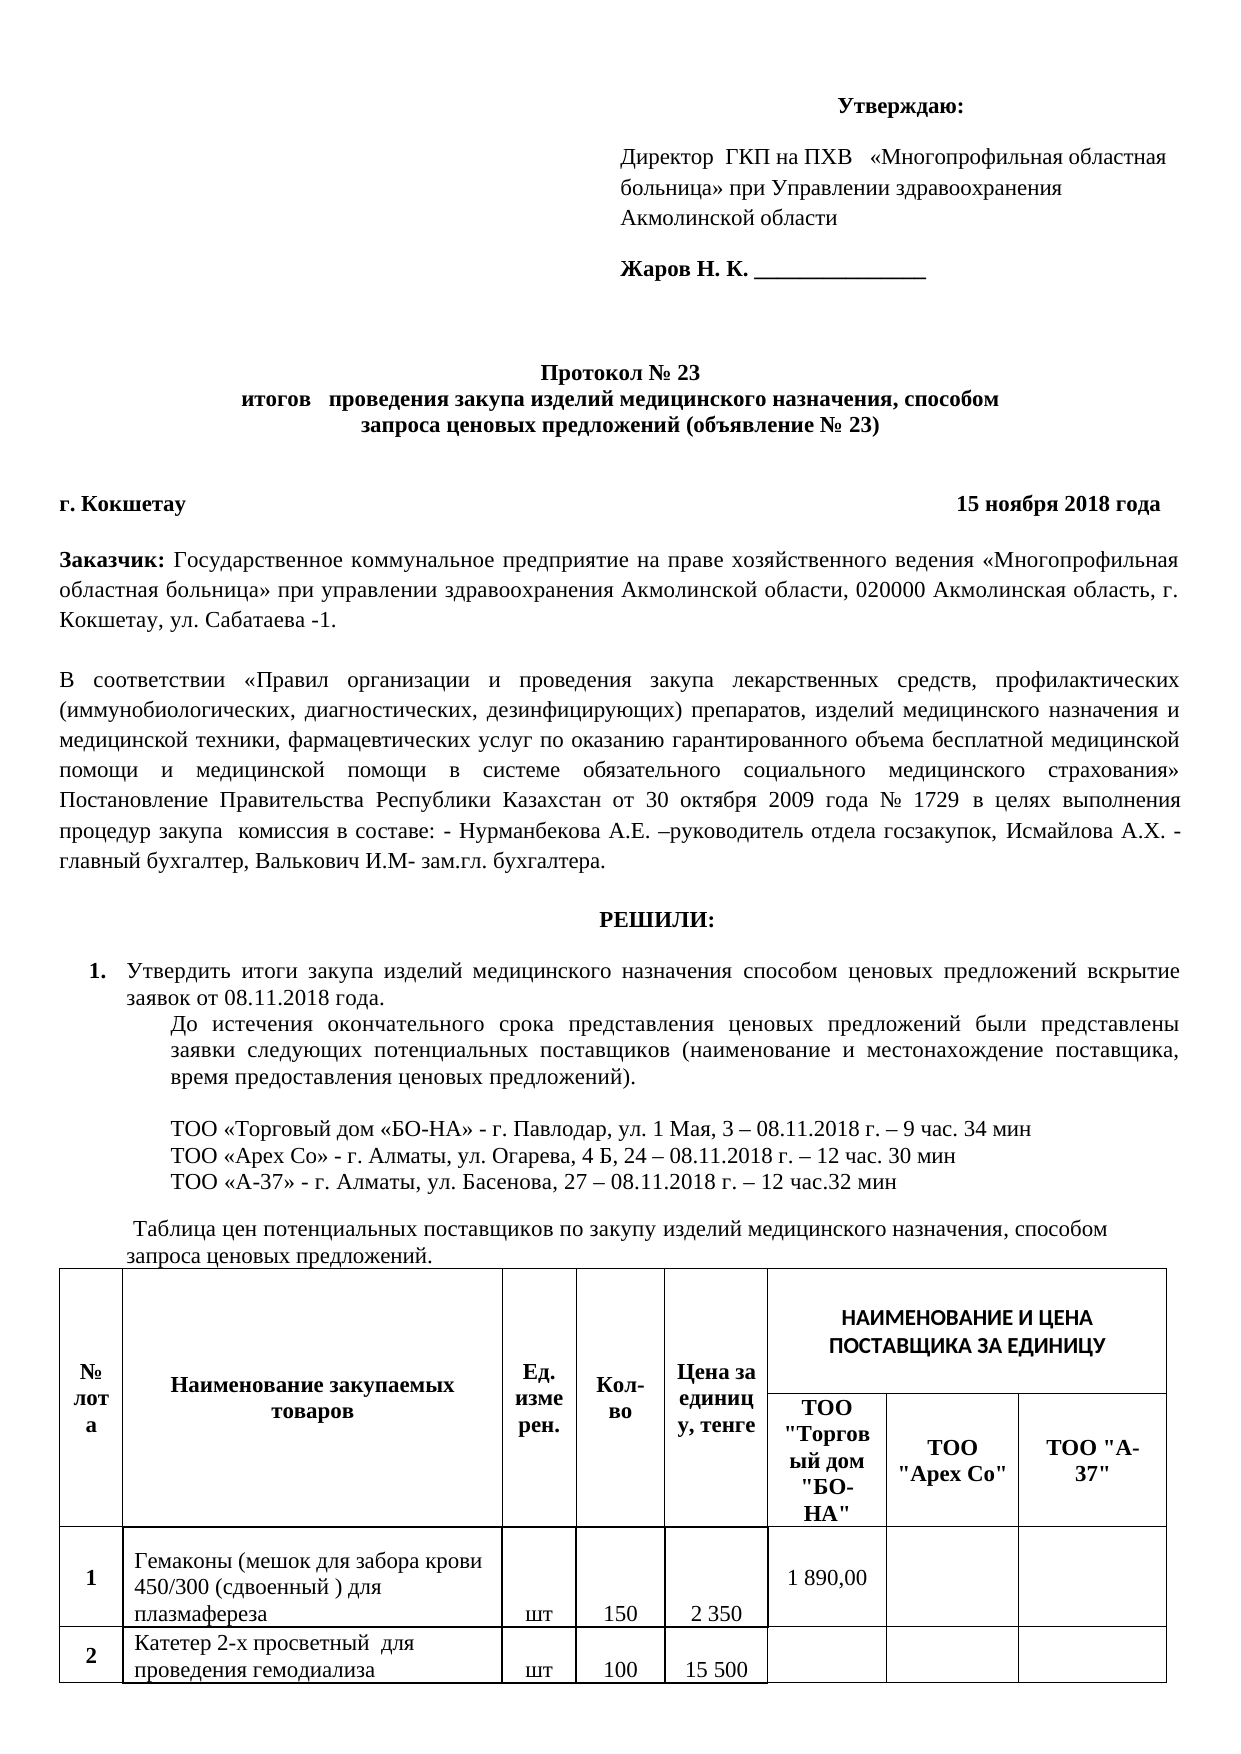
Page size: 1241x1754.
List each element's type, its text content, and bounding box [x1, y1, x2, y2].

table_header Цена за единицу, тенге [665, 1269, 767, 1526]
table_cell ТОО "А-37" [1019, 1394, 1166, 1526]
table_header № лота [60, 1269, 122, 1526]
text РЕШИЛИ: [59, 906, 1181, 933]
table_cell 150 [577, 1528, 664, 1626]
table_header НАИМЕНОВАНИЕ И ЦЕНА ПОСТАВЩИКА ЗА ЕДИНИЦУ [768, 1269, 1166, 1393]
table_cell ТОО "Торговый дом "БО-НА" [768, 1394, 886, 1526]
text Жаров Н. К. _______________ [620, 255, 1181, 281]
table_cell 1 890,00 [769, 1527, 886, 1626]
table_cell Катетер 2-х просветный для проведения гемодиализа [124, 1628, 501, 1682]
table_cell ТОО "Apex Co" [887, 1394, 1018, 1526]
table_header Кол-во [577, 1269, 664, 1526]
table_cell [887, 1627, 1018, 1682]
list ТОО «Apex Co» - г. Алматы, ул. Огарева, 4 Б, 24 – 08.11.2018 г. – 12 час. 30 мин [170, 1142, 1181, 1168]
subtitle г. Кокшетау 15 ноября 2018 года [59, 490, 1181, 517]
table_cell [768, 1627, 886, 1682]
table_cell 2 [60, 1627, 122, 1682]
text Утверждаю: [620, 92, 1181, 119]
table_header Наименование закупаемых товаров [123, 1269, 502, 1526]
text Директор ГКП на ПХВ «Многопрофильная областная больница» при Управлении здравоохранения Акмолинской области [620, 143, 1181, 230]
subtitle запроса ценовых предложений (объявление № 23) [59, 411, 1181, 438]
table_cell 1 [60, 1527, 122, 1626]
subtitle Протокол № 23 [59, 359, 1181, 385]
list До истечения окончательного срока представления ценовых предложений были представлены заявки следующих потенциальных поставщиков (наименование и местонахождение поставщика, время предоставления ценовых предложений). [170, 1010, 1181, 1089]
table_header Ед. измерен. [503, 1269, 576, 1526]
list ТОО «Торговый дом «БО-НА» - г. Павлодар, ул. 1 Мая, 3 – 08.11.2018 г. – 9 час. 34 мин [170, 1116, 1181, 1142]
text Заказчик: Государственное коммунальное предприятие на праве хозяйственного ведения «Многопрофильная областная больница» при управлении здравоохранения Акмолинской области, 020000 Акмолинская область, г. Кокшетау, ул. Сабатаева -1. [59, 546, 1181, 633]
table_cell [887, 1527, 1018, 1626]
table_cell шт [503, 1628, 575, 1682]
table_cell шт [503, 1528, 575, 1626]
table_cell 2 350 [666, 1528, 767, 1626]
table_cell 15 500 [666, 1628, 767, 1682]
subtitle итогов проведения закупа изделий медицинского назначения, способом [59, 385, 1181, 411]
table_cell [1019, 1527, 1166, 1626]
text В соответствии «Правил организации и проведения закупа лекарственных средств, профилактических (иммунобиологических, диагностических, дезинфицирующих) препаратов, изделий медицинского назначения и медицинской техники, фармацевтических услуг по оказанию гарантированного объема бесплатной медицинской помощи и медицинской помощи в системе обязательного социального медицинского страхования» Постановление Правительства Республики Казахстан от 30 октября 2009 года № 1729 в целях выполнения процедур закупа комиссия в составе: - Нурманбекова А.Е. –руководитель отдела госзакупок, Исмайлова А.Х. - главный бухгалтер, Валькович И.М- зам.гл. бухгалтера. [59, 666, 1181, 873]
list ТОО «А-37» - г. Алматы, ул. Басенова, 27 – 08.11.2018 г. – 12 час.32 мин [170, 1168, 1181, 1194]
table_cell [1019, 1627, 1166, 1682]
table_cell Гемаконы (мешок для забора крови 450/300 (сдвоенный ) для плазмафереза [124, 1528, 501, 1626]
list Утвердить итоги закупа изделий медицинского назначения способом ценовых предложений вскрытие заявок от 08.11.2018 года. [89, 957, 1181, 1010]
table_cell 100 [577, 1628, 664, 1682]
subtitle Таблица цен потенциальных поставщиков по закупу изделий медицинского назначения, способом запроса ценовых предложений. [126, 1215, 1181, 1268]
